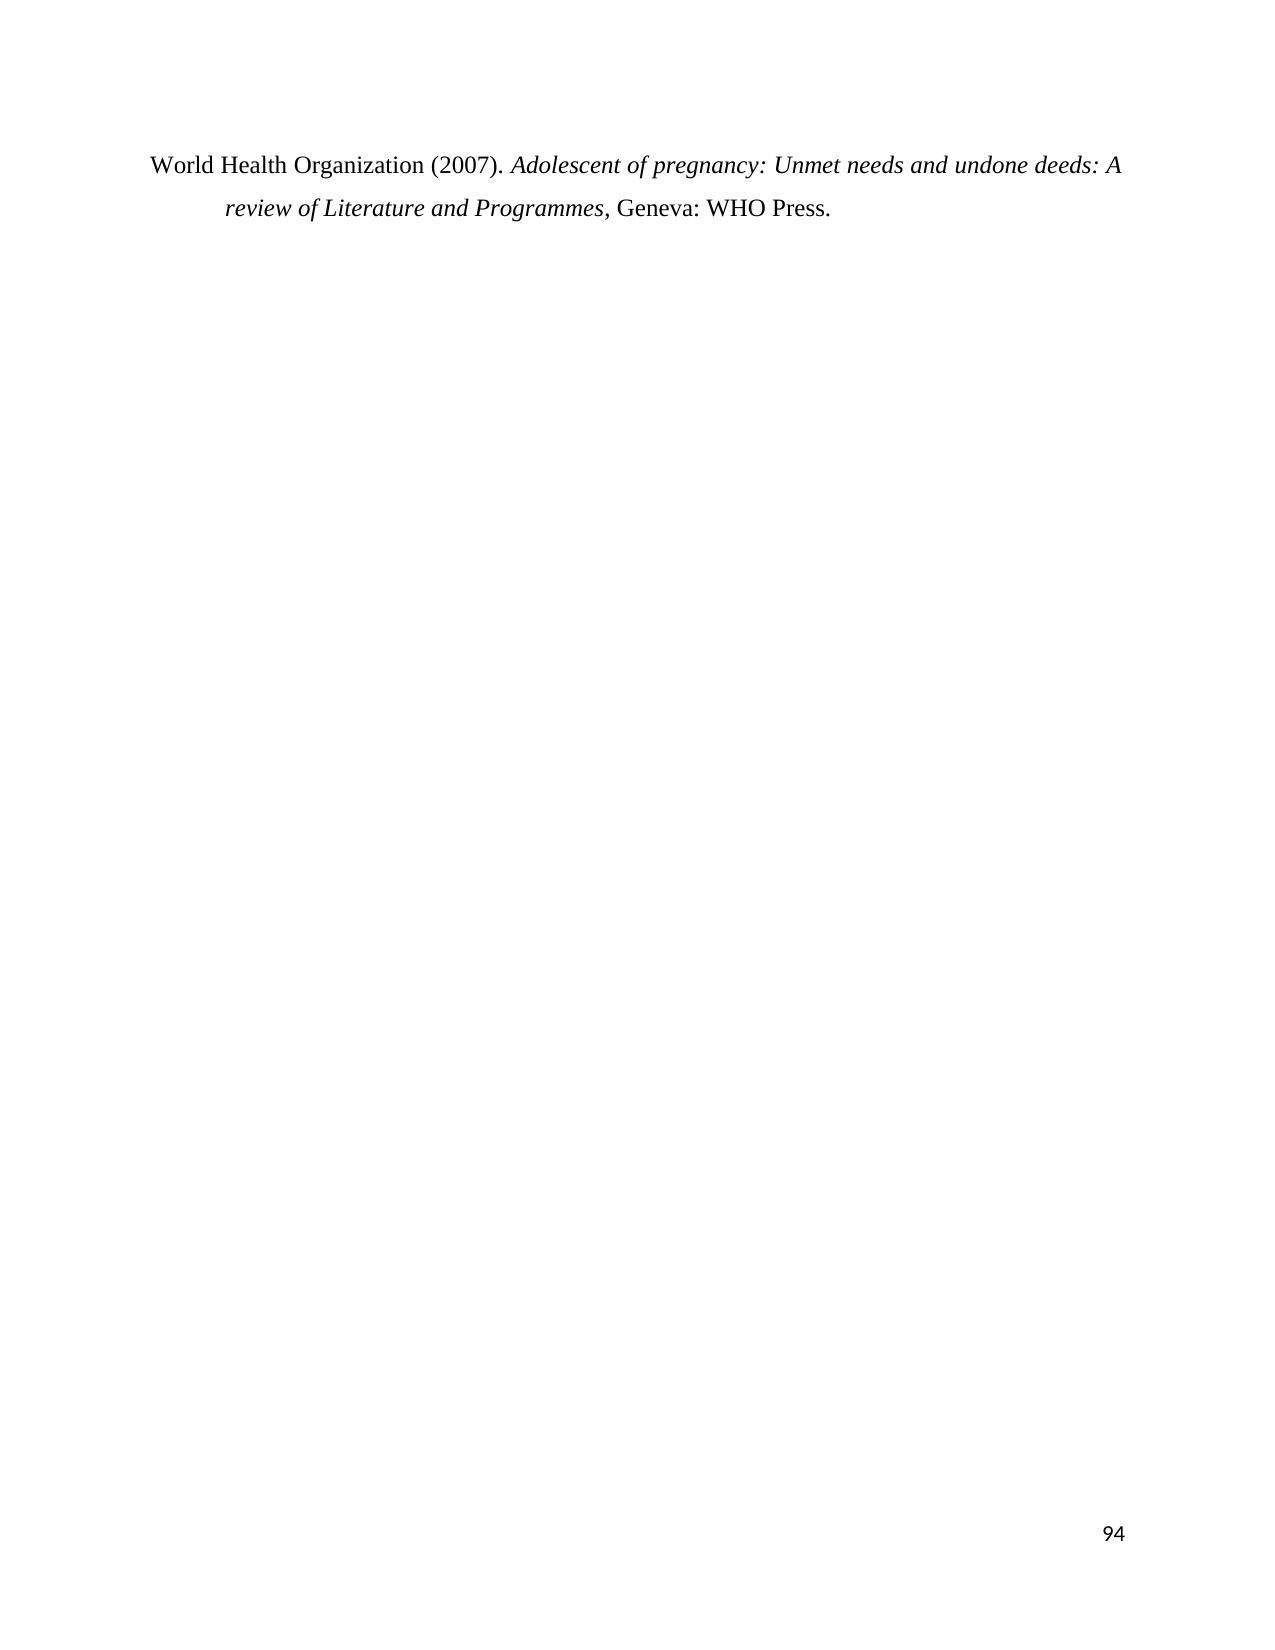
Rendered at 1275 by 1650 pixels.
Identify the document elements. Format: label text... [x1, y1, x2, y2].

text World Health Organization (2007). Adolescent of pregnancy: Unmet needs and undone deeds: A review of Literature and Programmes, Geneva: WHO Press. [150, 150, 1125, 222]
